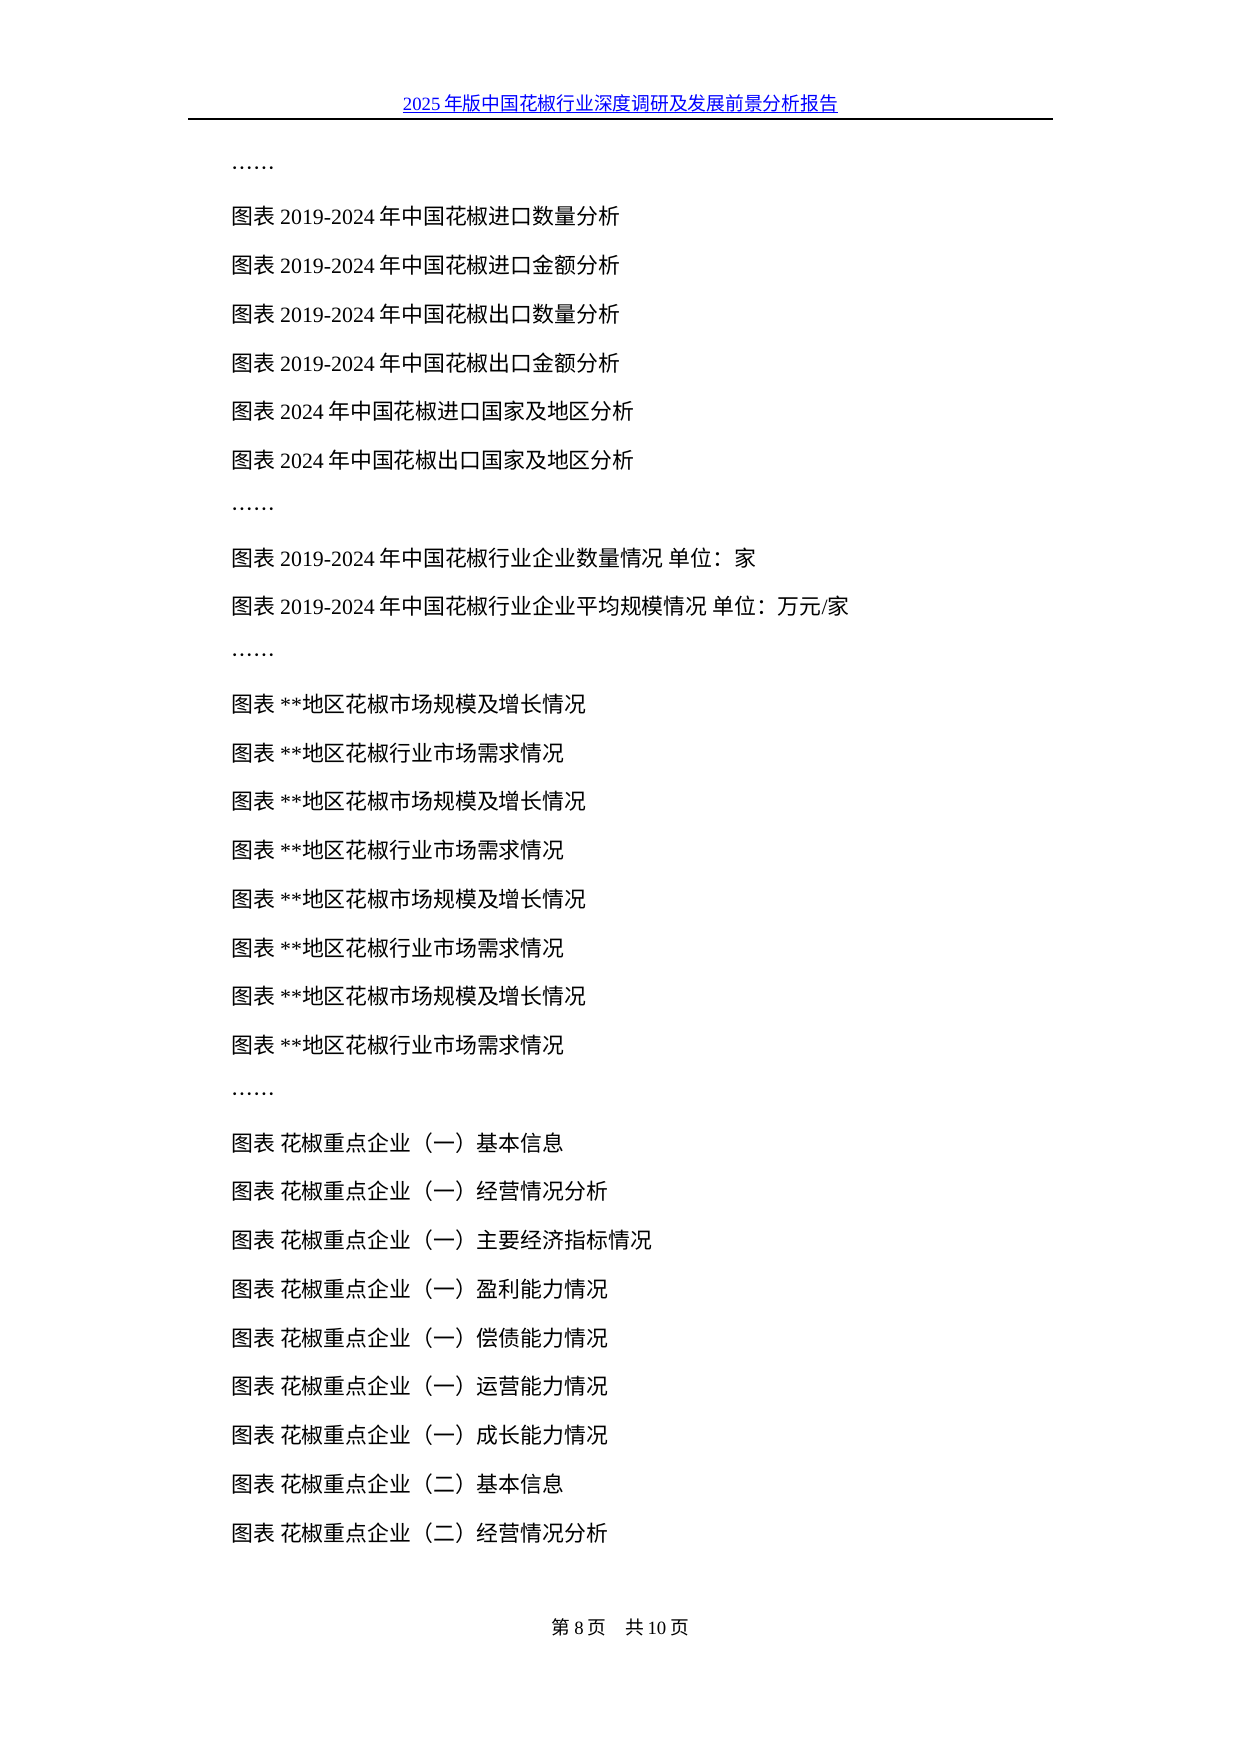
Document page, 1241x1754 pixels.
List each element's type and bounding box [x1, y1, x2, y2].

text [187, 150, 1053, 1548]
